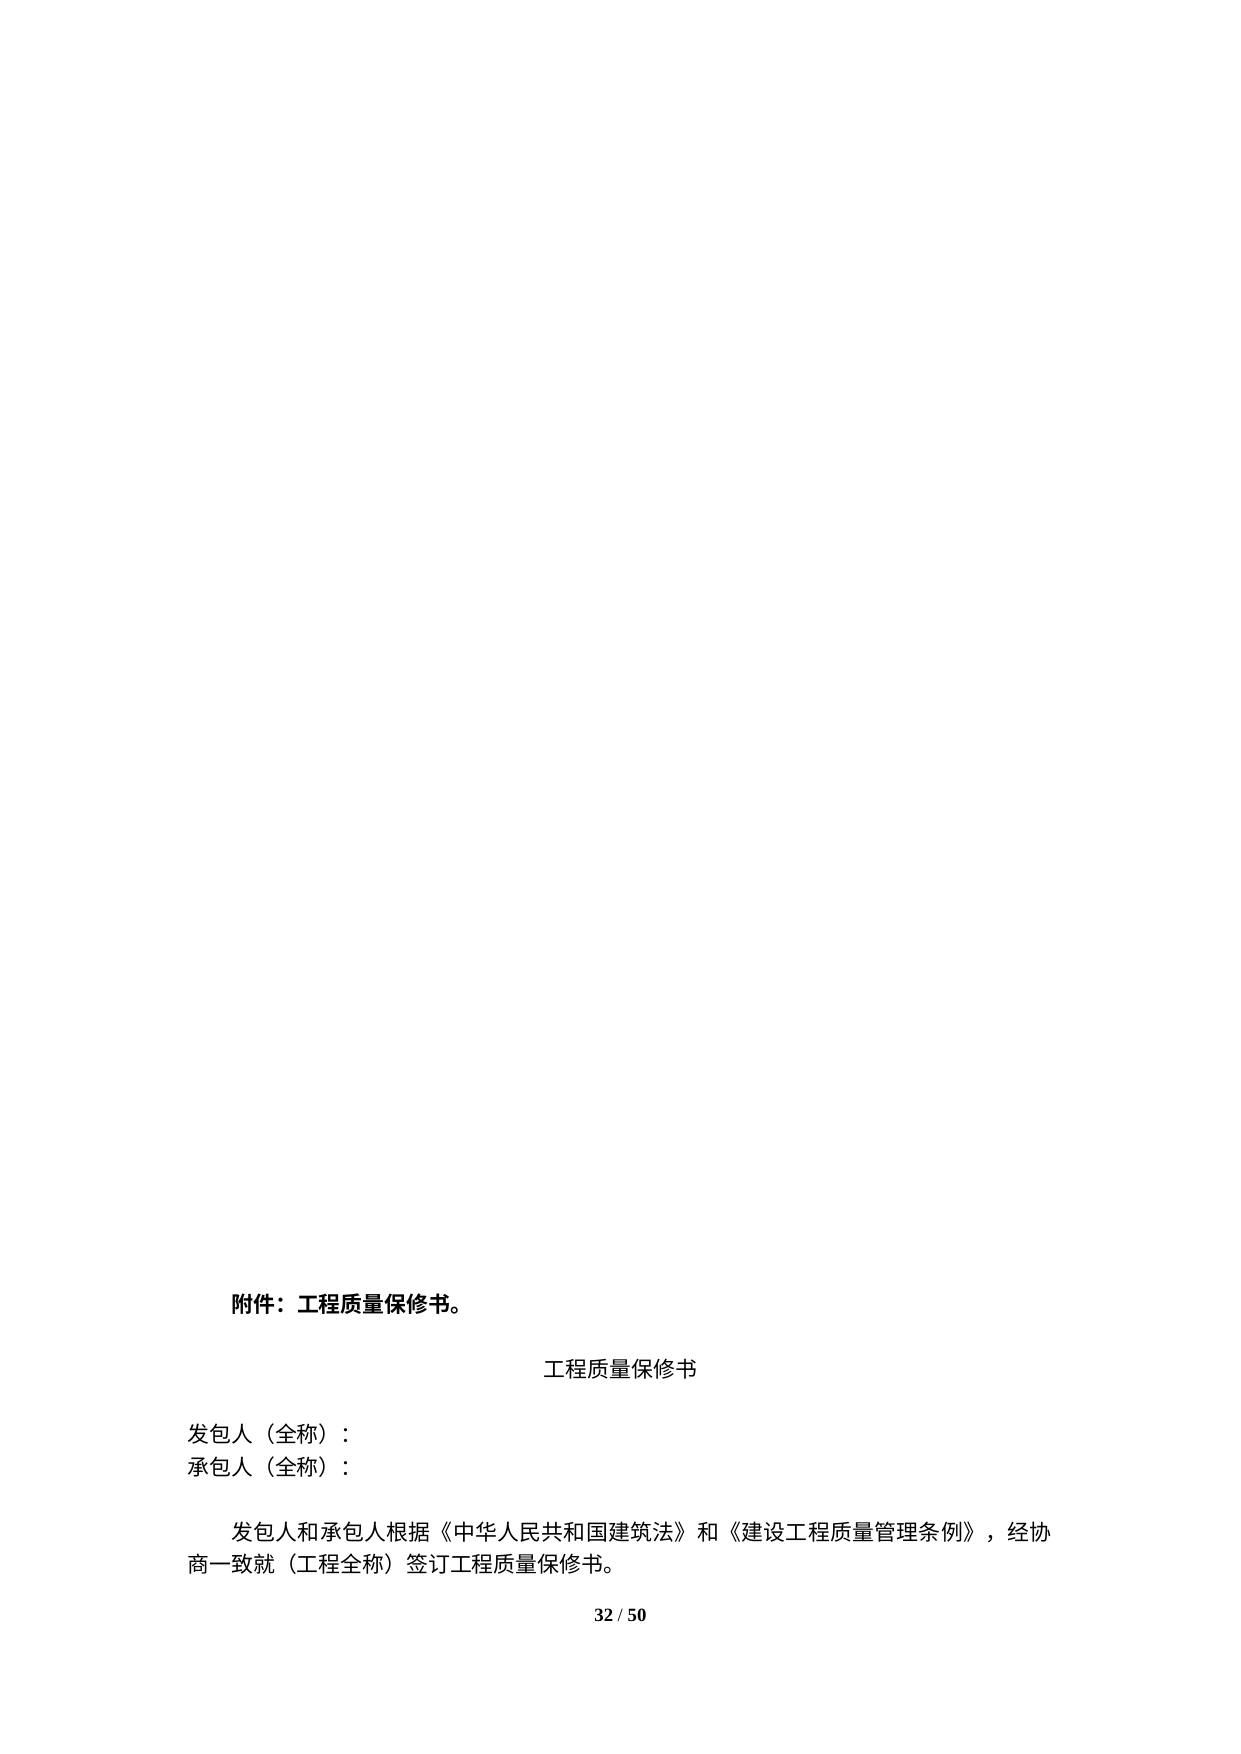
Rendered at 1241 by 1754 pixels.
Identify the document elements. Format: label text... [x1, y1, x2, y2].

text 发包人（全称）： [187, 1417, 1053, 1449]
text 附件：工程质量保修书。 [187, 1287, 1053, 1319]
text 发包人和承包人根据《中华人民共和国建筑法》和《建设工程质量管理条例》，经协商一致就（工程全称）签订工程质量保修书。 [187, 1514, 1053, 1579]
text 承包人（全称）： [187, 1449, 1053, 1482]
text 工程质量保修书 [187, 1352, 1053, 1384]
